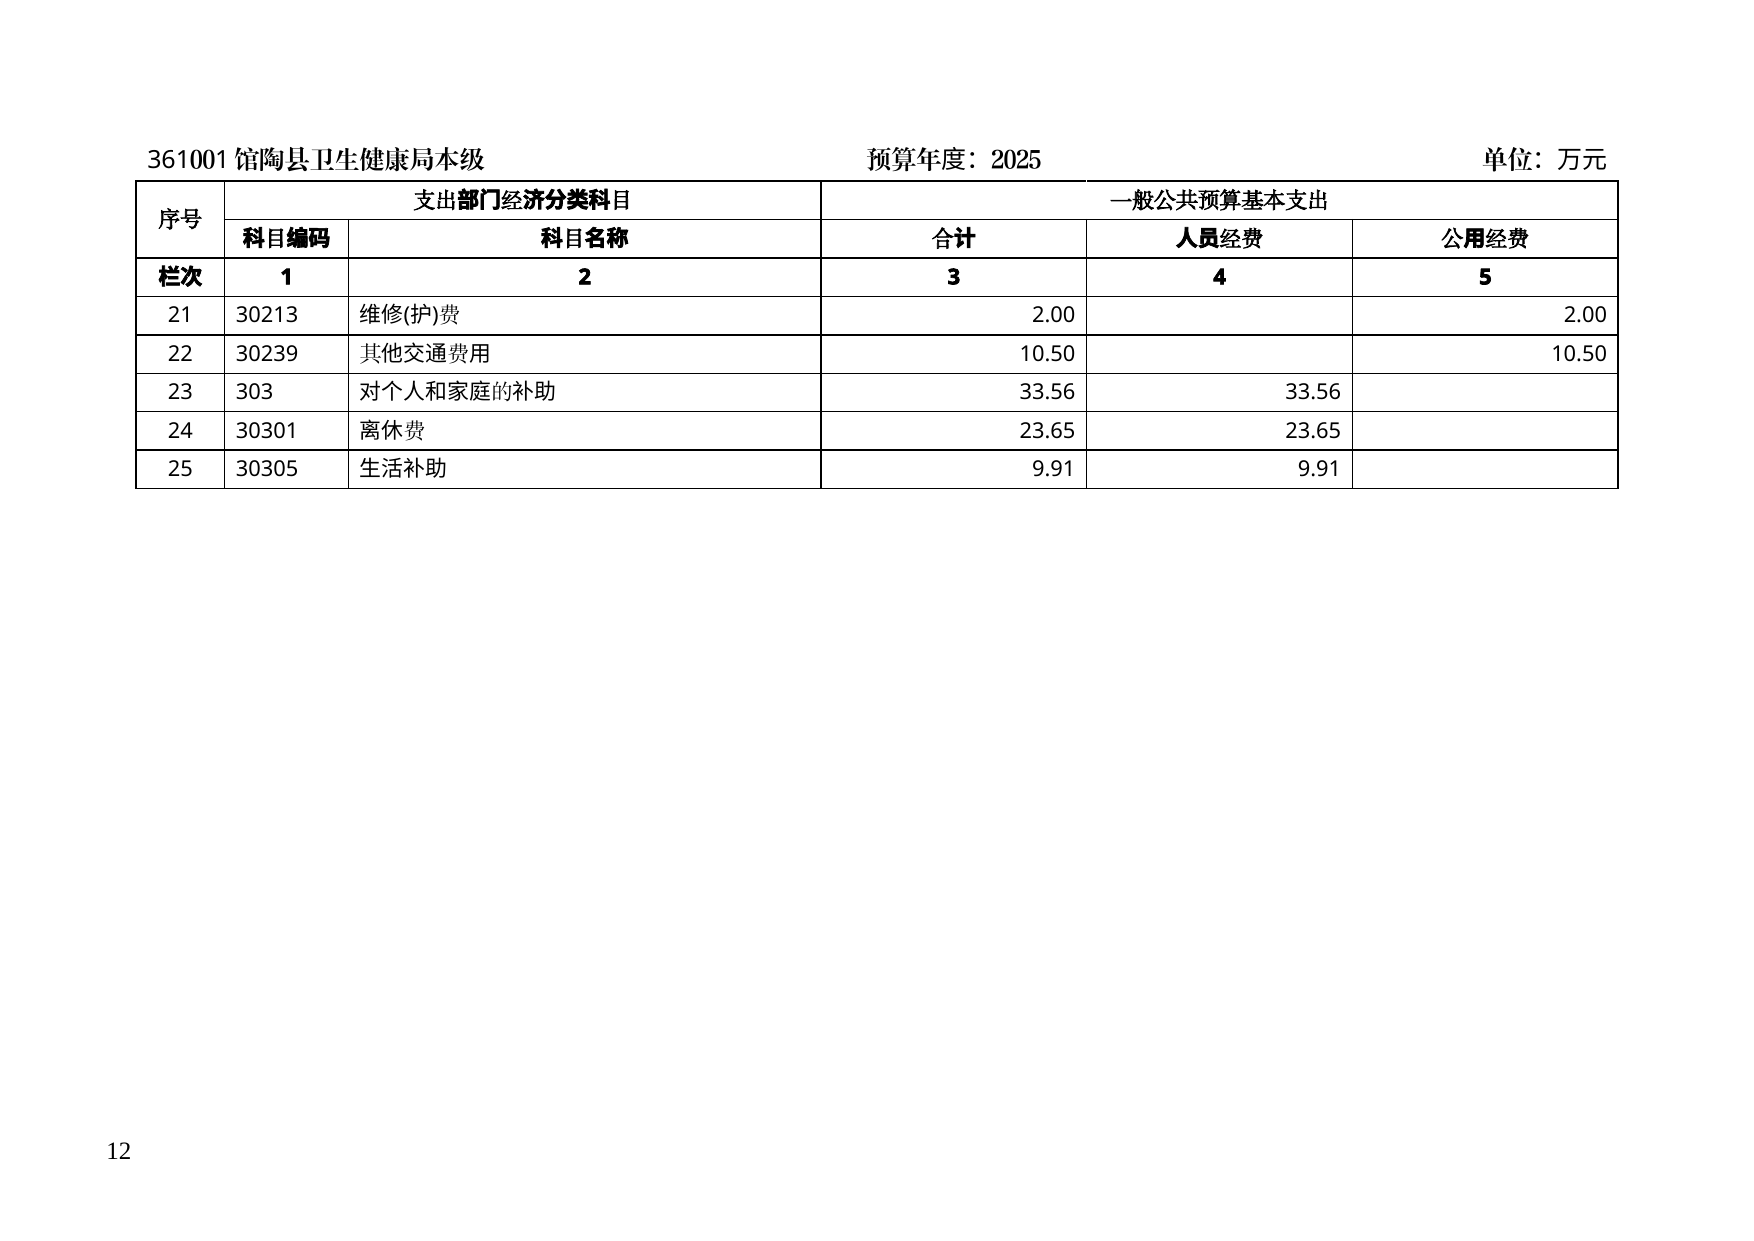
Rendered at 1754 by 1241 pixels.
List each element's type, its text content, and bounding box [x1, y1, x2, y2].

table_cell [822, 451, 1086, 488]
table_cell 科目编码 [225, 220, 348, 257]
table_cell 科目名称 [349, 220, 820, 257]
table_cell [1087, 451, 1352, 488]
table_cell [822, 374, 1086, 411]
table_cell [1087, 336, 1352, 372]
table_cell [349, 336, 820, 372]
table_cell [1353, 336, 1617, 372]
table_cell 支出部门经济分类科目 [225, 182, 820, 219]
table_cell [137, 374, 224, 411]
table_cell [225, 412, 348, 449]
table_cell 一般公共预算基本支出 [822, 182, 1617, 219]
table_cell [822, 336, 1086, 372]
table_cell 合计 [822, 220, 1086, 257]
table_cell 栏次 [137, 259, 224, 296]
table_cell 人员经费 [1087, 220, 1352, 257]
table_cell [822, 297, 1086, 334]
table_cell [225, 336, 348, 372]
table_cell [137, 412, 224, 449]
table_cell 4 [1087, 259, 1352, 296]
table_cell 公用经费 [1353, 220, 1617, 257]
table_cell 3 [822, 259, 1086, 296]
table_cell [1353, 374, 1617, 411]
table_header 预算年度：2025 [822, 143, 1086, 180]
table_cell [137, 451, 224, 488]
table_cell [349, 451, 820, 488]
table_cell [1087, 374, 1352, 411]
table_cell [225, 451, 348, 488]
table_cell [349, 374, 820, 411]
table_cell 5 [1353, 259, 1617, 296]
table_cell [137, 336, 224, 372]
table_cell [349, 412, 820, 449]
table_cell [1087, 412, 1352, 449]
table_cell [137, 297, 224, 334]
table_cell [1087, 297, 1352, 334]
table_cell 2 [349, 259, 820, 296]
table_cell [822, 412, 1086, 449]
table_header 361001馆陶县卫生健康局本级 [137, 143, 820, 180]
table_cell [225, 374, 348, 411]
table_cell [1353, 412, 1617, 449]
table_header 单位：万元 [1087, 143, 1617, 180]
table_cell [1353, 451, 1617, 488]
table_cell 1 [225, 259, 348, 296]
table_cell 序号 [137, 182, 224, 257]
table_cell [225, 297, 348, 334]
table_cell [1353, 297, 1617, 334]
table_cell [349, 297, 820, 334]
